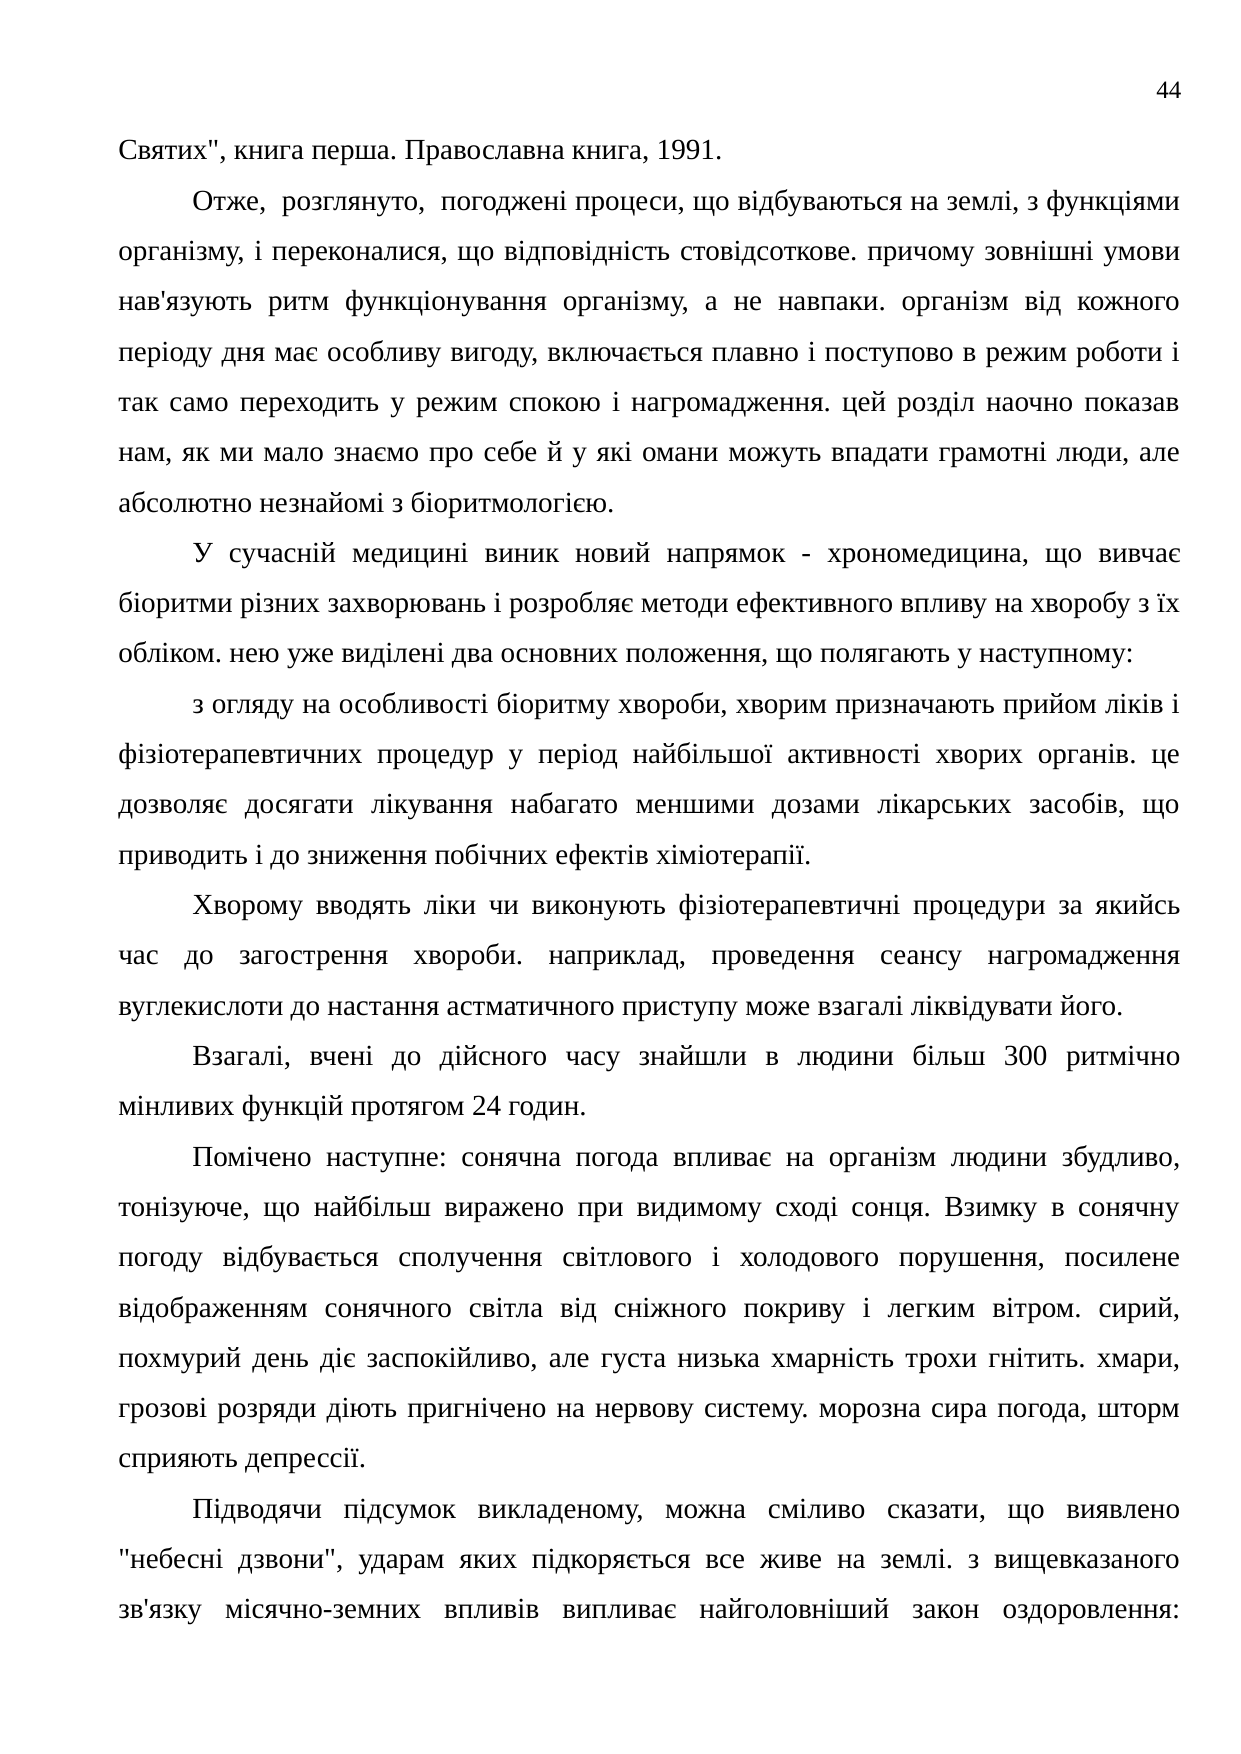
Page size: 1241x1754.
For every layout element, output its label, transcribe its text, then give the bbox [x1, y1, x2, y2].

text У сучасній медицині виник новий напрямок - хрономедицина, що вивчає біоритми різних захворювань і розробляє методи ефективного впливу на хворобу з їх обліком. нею уже виділені два основних положення, що полягають у наступному: [118, 535, 1181, 669]
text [118, 1491, 1181, 1625]
text з огляду на особливості біоритму хвороби, хворим призначають прийом ліків і фізіотерапевтичних процедур у період найбільшої активності хворих органів. це дозволяє досягати лікування набагато меншими дозами лікарських засобів, що приводить і до зниження побічних ефектів хіміотерапії. [118, 686, 1181, 870]
text Помічено наступне: сонячна погода впливає на організм людини збудливо, тонізуюче, що найбільш виражено при видимому сході сонця. Взимку в сонячну погоду відбувається сполучення світлового і холодового порушення, посилене відображенням сонячного світла від сніжного покриву і легким вітром. сирий, похмурий день діє заспокійливо, але густа низька хмарність трохи гнітить. хмари, грозові розряди діють пригнічено на нервову систему. морозна сира погода, шторм сприяють депрессії. [118, 1139, 1181, 1474]
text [118, 132, 1181, 166]
text Хворому вводять ліки чи виконують фізіотерапевтичні процедури за якийсь час до загострення хвороби. наприклад, проведення сеансу нагромадження вуглекислоти до настання астматичного приступу може взагалі ліквідувати його. [118, 887, 1181, 1021]
text Взагалі, вчені до дійсного часу знайшли в людини більш 300 ритмічно мінливих функцій протягом 24 годин. [118, 1038, 1181, 1122]
text Отже, розглянуто, погоджені процеси, що відбуваються на землі, з функціями організму, і переконалися, що відповідність стовідсоткове. причому зовнішні умови нав'язують ритм функціонування організму, а не навпаки. організм від кожного періоду дня має особливу вигоду, включається плавно і поступово в режим роботи і так само переходить у режим спокою і нагромадження. цей розділ наочно показав нам, як ми мало знаємо про себе й у які омани можуть впадати грамотні люди, але абсолютно незнайомі з біоритмологією. [118, 183, 1181, 518]
